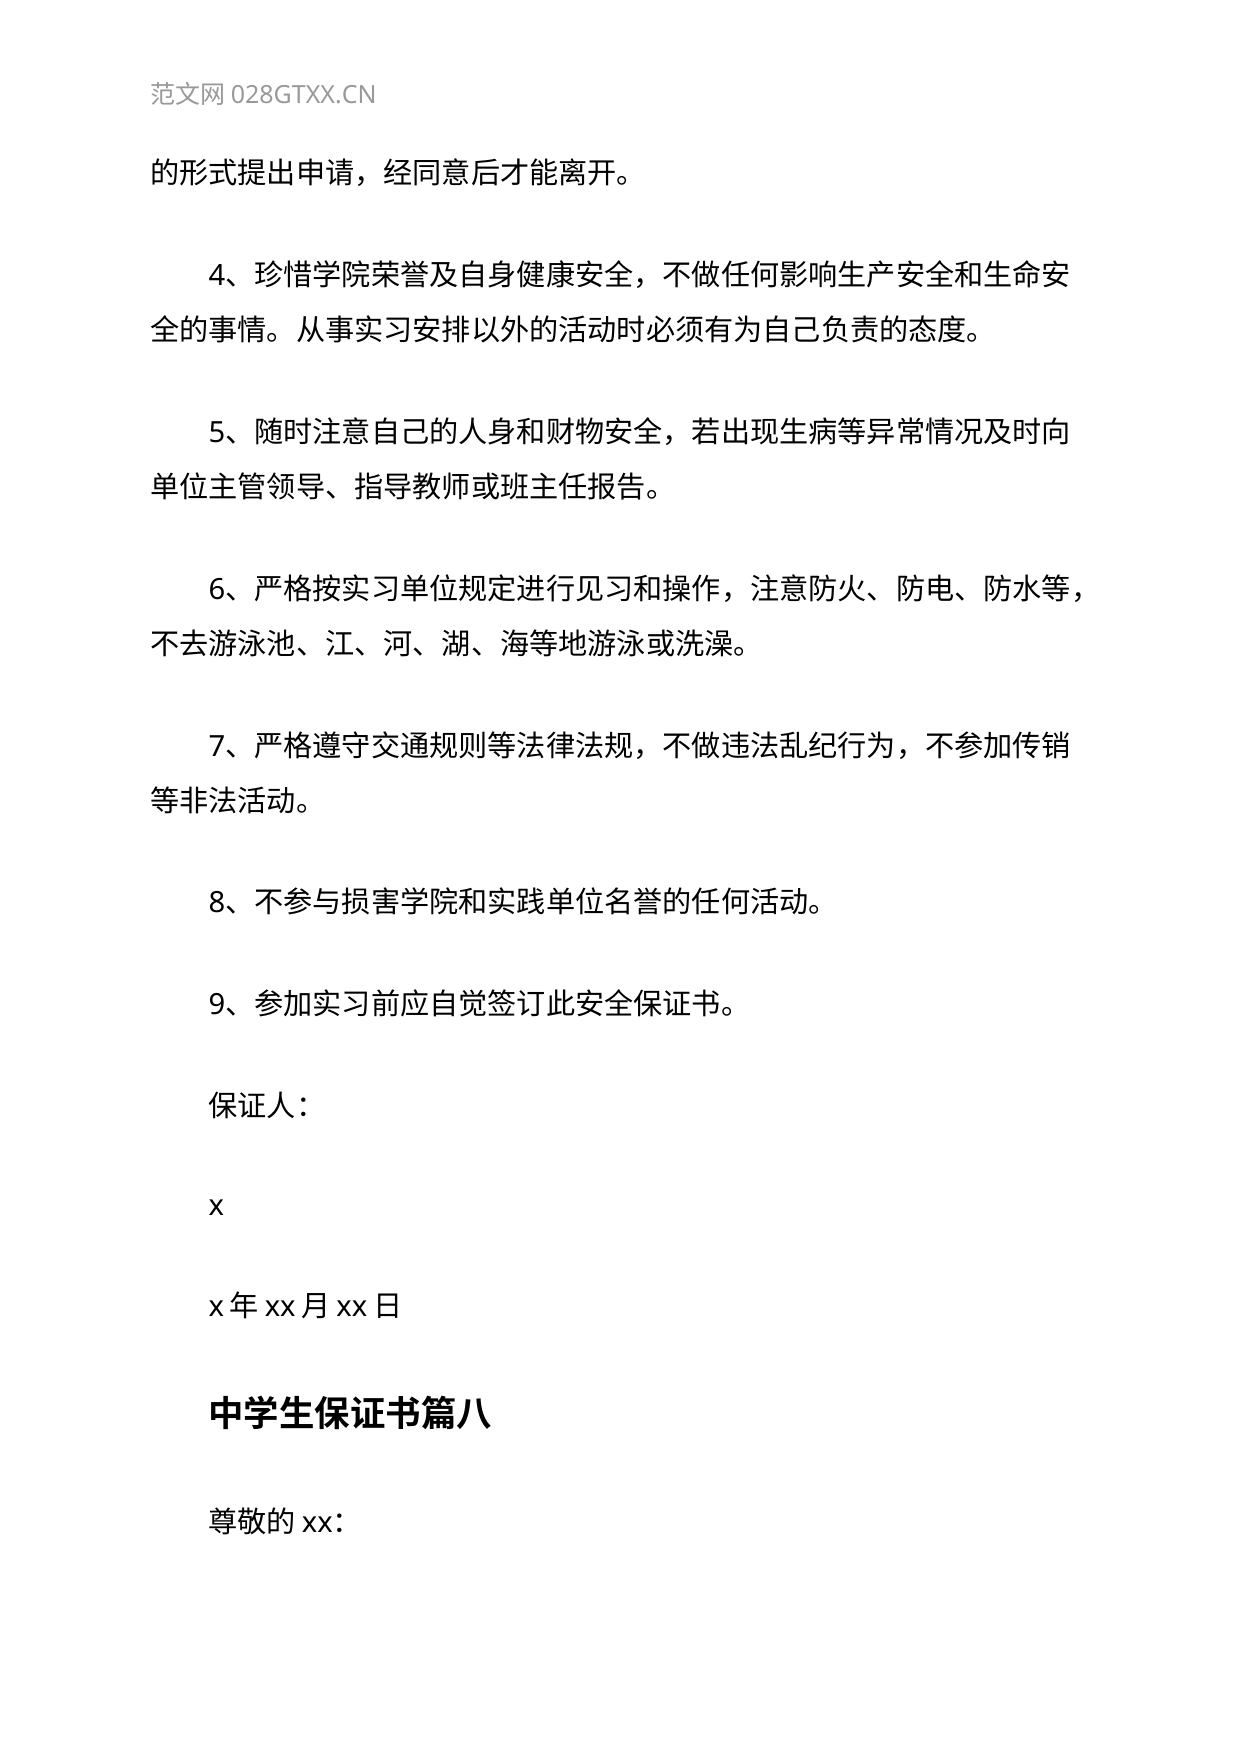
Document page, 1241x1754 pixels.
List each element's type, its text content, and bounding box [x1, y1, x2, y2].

text 5、随时注意自己的人身和财物安全，若出现生病等异常情况及时向单位主管领导、指导教师或班主任报告。 [150, 408, 1090, 506]
text 8、不参与损害学院和实践单位名誉的任何活动。 [150, 879, 1090, 921]
text 中学生保证书篇八 [150, 1385, 1090, 1436]
text 4、珍惜学院荣誉及自身健康安全，不做任何影响生产安全和生命安全的事情。从事实习安排以外的活动时必须有为自己负责的态度。 [150, 252, 1090, 349]
text 尊敬的xx： [150, 1498, 1090, 1541]
text 保证人： [150, 1083, 1090, 1125]
text 6、严格按实习单位规定进行见习和操作，注意防火、防电、防水等，不去游泳池、江、河、湖、海等地游泳或洗澡。 [150, 565, 1090, 663]
text x年xx月xx日 [150, 1283, 1090, 1325]
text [150, 150, 1090, 192]
text x [150, 1184, 1090, 1224]
text 9、参加实习前应自觉签订此安全保证书。 [150, 981, 1090, 1023]
text 7、严格遵守交通规则等法律法规，不做违法乱纪行为，不参加传销等非法活动。 [150, 722, 1090, 819]
